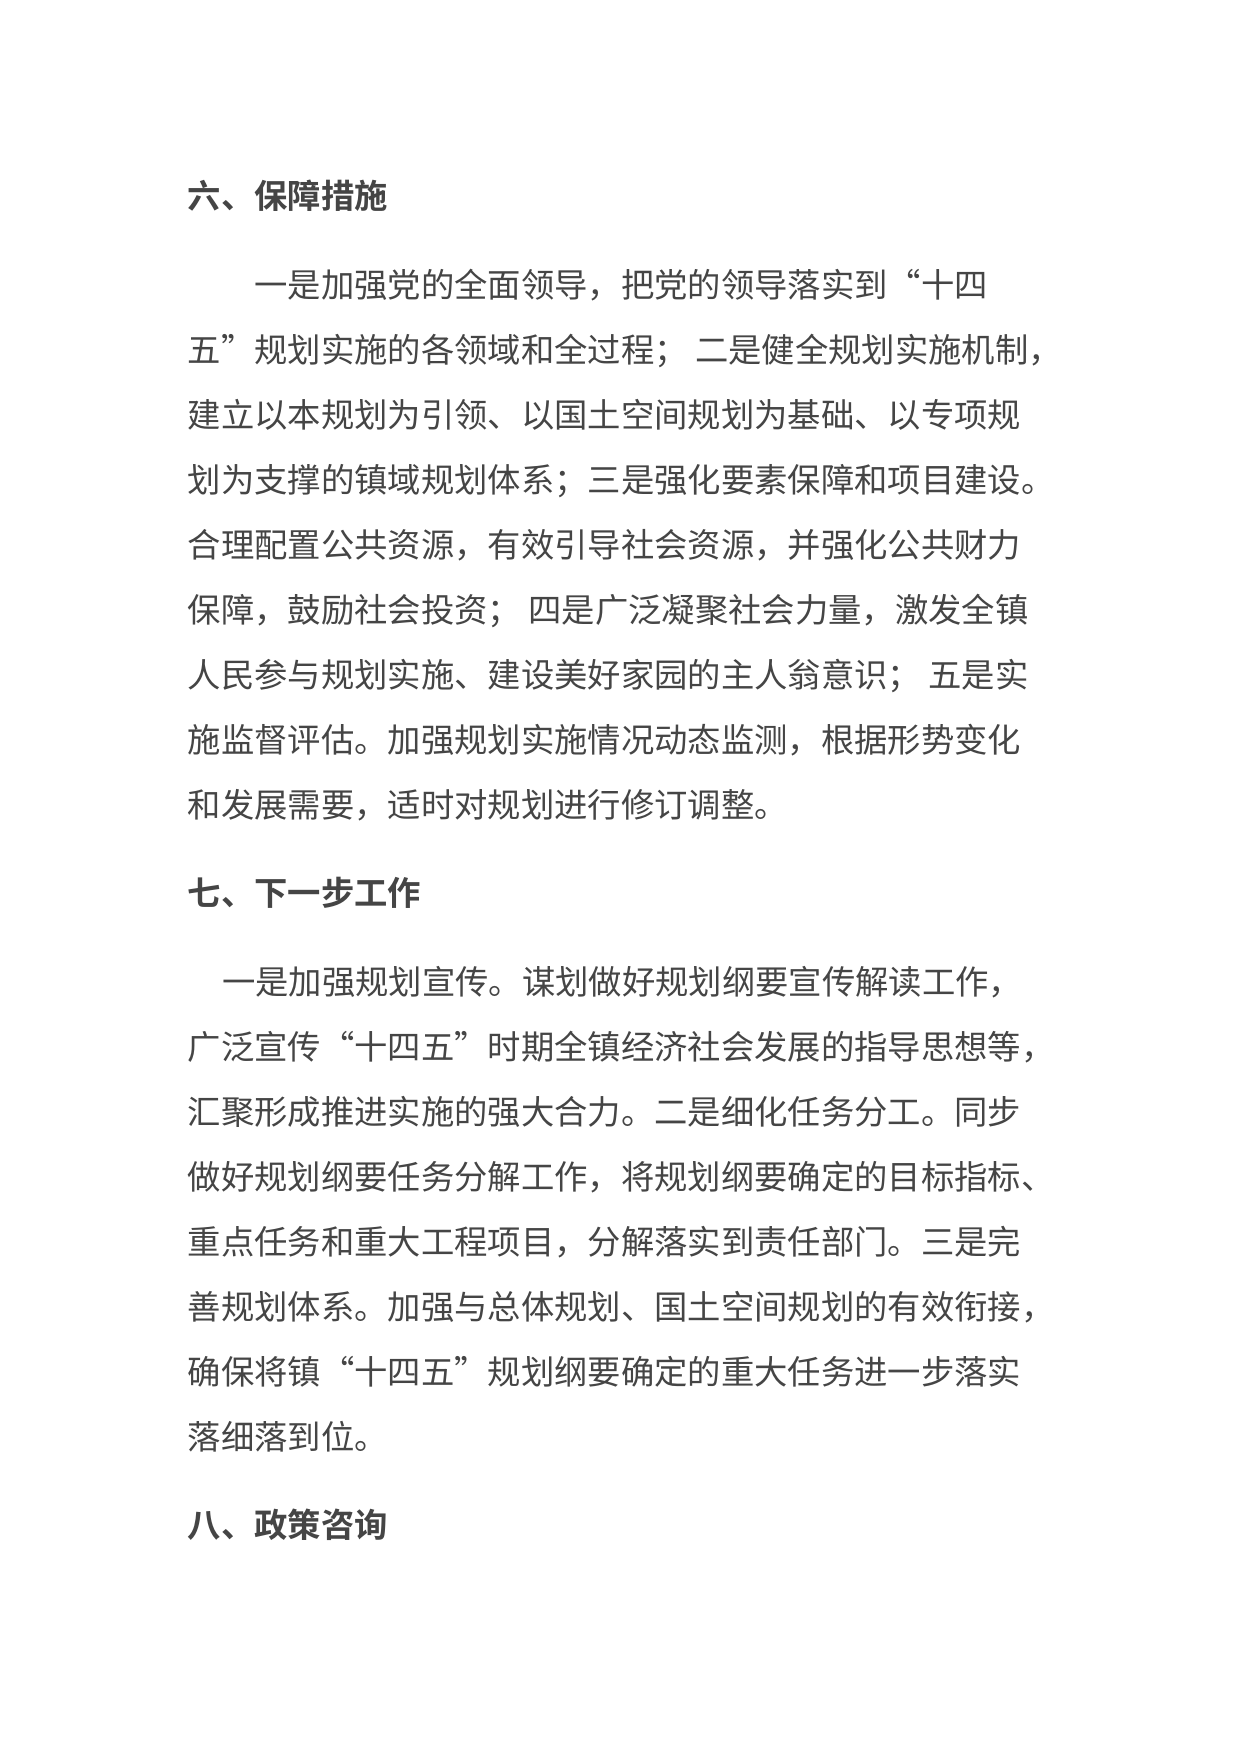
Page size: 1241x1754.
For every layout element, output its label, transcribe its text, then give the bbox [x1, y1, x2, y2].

text 一是加强规划宣传。谋划做好规划纲要宣传解读工作，广泛宣传“十四五”时期全镇经济社会发展的指导思想等，汇聚形成推进实施的强大合力。二是细化任务分工。同步做好规划纲要任务分解工作，将规划纲要确定的目标指标、重点任务和重大工程项目，分解落实到责任部门。三是完善规划体系。加强与总体规划、国土空间规划的有效衔接，确保将镇“十四五”规划纲要确定的重大任务进一步落实落细落到位。 [187, 947, 1053, 1467]
text 七、下一步工作 [187, 859, 1053, 924]
text 六、保障措施 [187, 162, 1053, 227]
text 一是加强党的全面领导，把党的领导落实到“十四五”规划实施的各领域和全过程； 二是健全规划实施机制，建立以本规划为引领、以国土空间规划为基础、以专项规划为支撑的镇域规划体系；三是强化要素保障和项目建设。合理配置公共资源，有效引导社会资源，并强化公共财力保障，鼓励社会投资； 四是广泛凝聚社会力量，激发全镇人民参与规划实施、建设美好家园的主人翁意识； 五是实施监督评估。加强规划实施情况动态监测，根据形势变化和发展需要，适时对规划进行修订调整。 [187, 250, 1053, 835]
text 八、政策咨询 [187, 1491, 1053, 1556]
